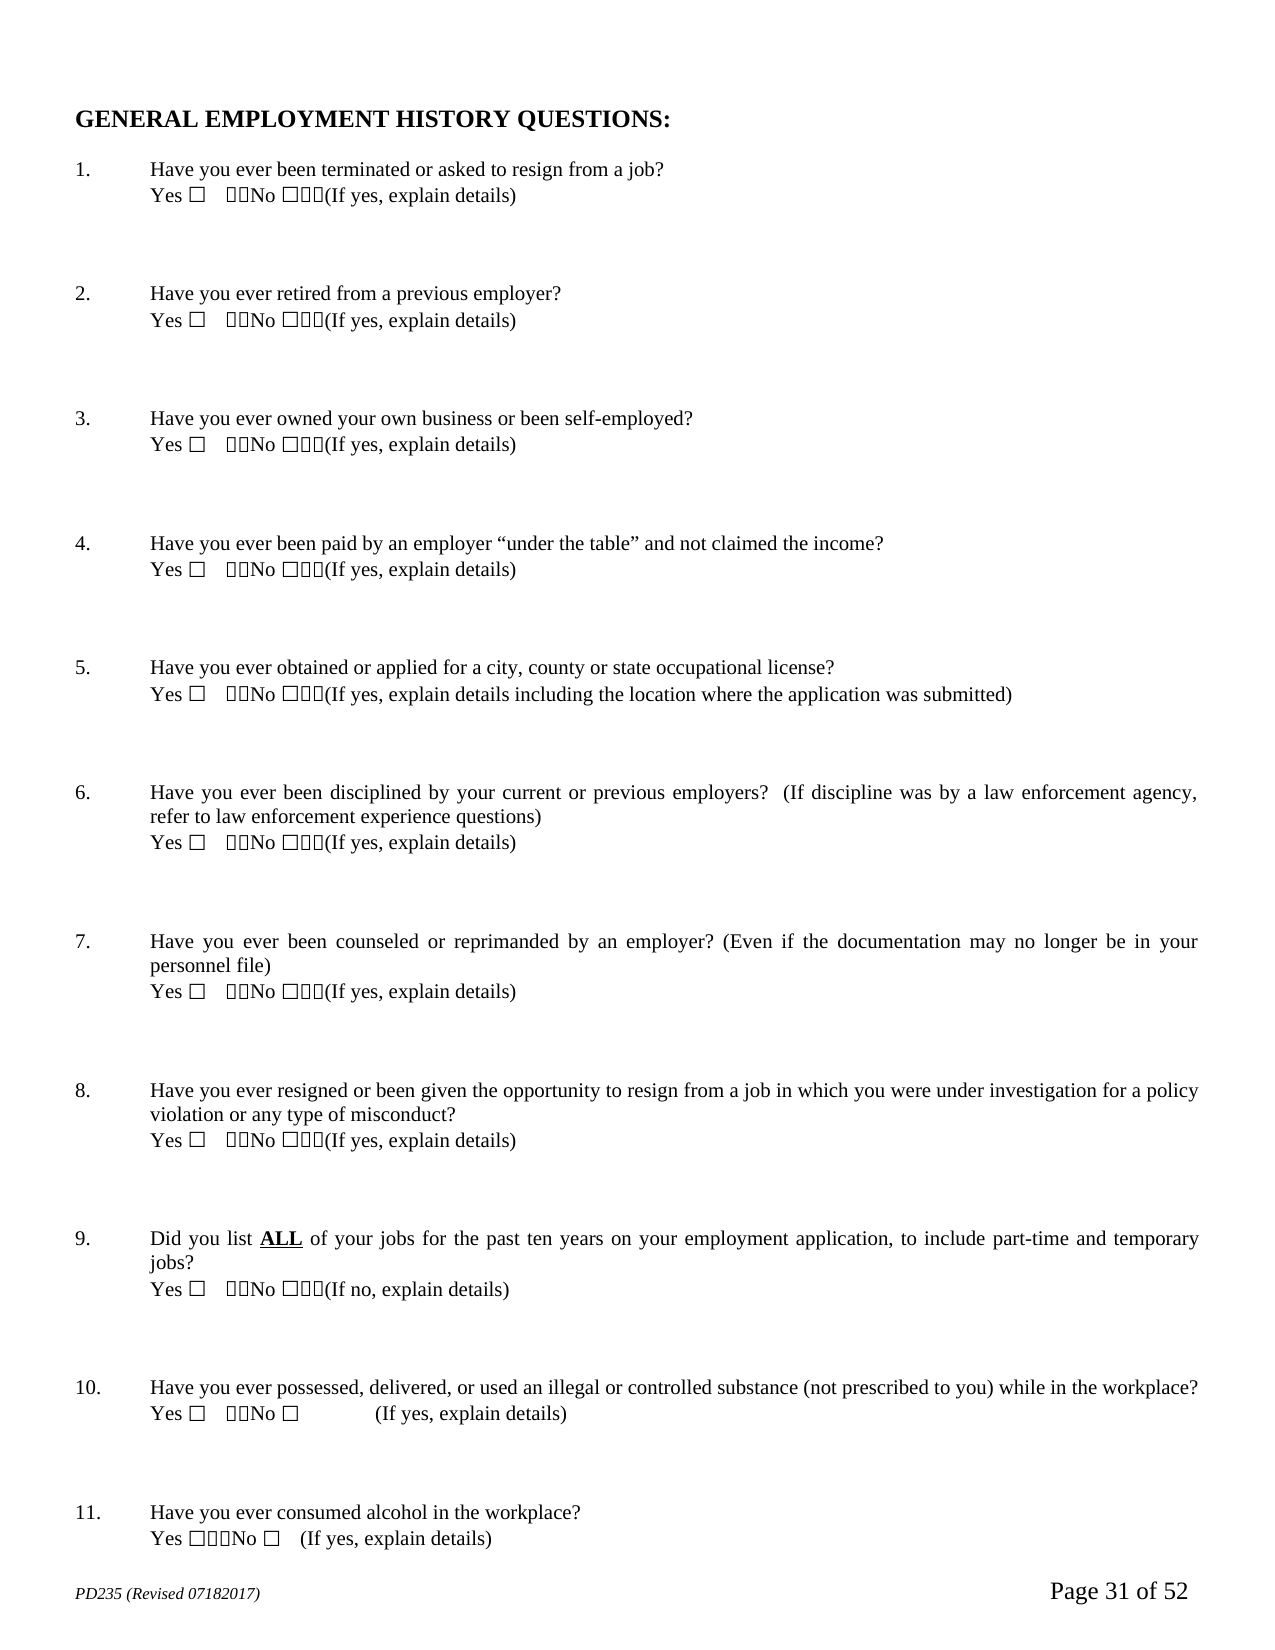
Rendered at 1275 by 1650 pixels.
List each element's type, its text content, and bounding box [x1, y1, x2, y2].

text 1. Have you ever been terminated or asked to resign from a job? [75, 157, 1200, 181]
text 2. Have you ever retired from a previous employer? [75, 281, 1200, 305]
text 8. Have you ever resigned or been given the opportunity to resign from a job in which you were under investigation for a policy violation or any type of misconduct? [75, 1077, 1200, 1126]
text Yes No (If yes, explain details including the location where the application was submitted) [150, 679, 1200, 708]
text GENERAL EMPLOYMENT HISTORY QUESTIONS: [75, 104, 1200, 132]
text Yes No (If yes, explain details) [150, 1399, 1200, 1427]
text 7. Have you ever been counseled or reprimanded by an employer? (Even if the documentation may no longer be in your personnel file) [75, 929, 1200, 977]
text Yes No (If yes, explain details) [150, 1126, 1200, 1154]
text Yes No (If yes, explain details) [150, 828, 1200, 857]
text Yes No (If yes, explain details) [150, 430, 1200, 458]
text 11. Have you ever consumed alcohol in the workplace? [75, 1500, 1200, 1524]
text Yes No (If yes, explain details) [150, 305, 1200, 334]
text Yes No (If yes, explain details) [150, 1524, 1200, 1552]
text 5. Have you ever obtained or applied for a city, county or state occupational license? [75, 655, 1200, 679]
text Yes No (If yes, explain details) [150, 181, 1200, 209]
text Yes No (If yes, explain details) [150, 555, 1200, 583]
text 3. Have you ever owned your own business or been self-employed? [75, 406, 1200, 430]
text 9. Did you list ALL of your jobs for the past ten years on your employment application, to include part-time and temporary jobs? [75, 1226, 1200, 1274]
text 10. Have you ever possessed, delivered, or used an illegal or controlled substance (not prescribed to you) while in the workplace? [75, 1375, 1200, 1399]
text Yes No (If yes, explain details) [150, 977, 1200, 1005]
text 6. Have you ever been disciplined by your current or previous employers? (If discipline was by a law enforcement agency, refer to law enforcement experience questions) [75, 780, 1200, 828]
text 4. Have you ever been paid by an employer “under the table” and not claimed the income? [75, 531, 1200, 555]
text Yes No (If no, explain details) [150, 1274, 1200, 1303]
